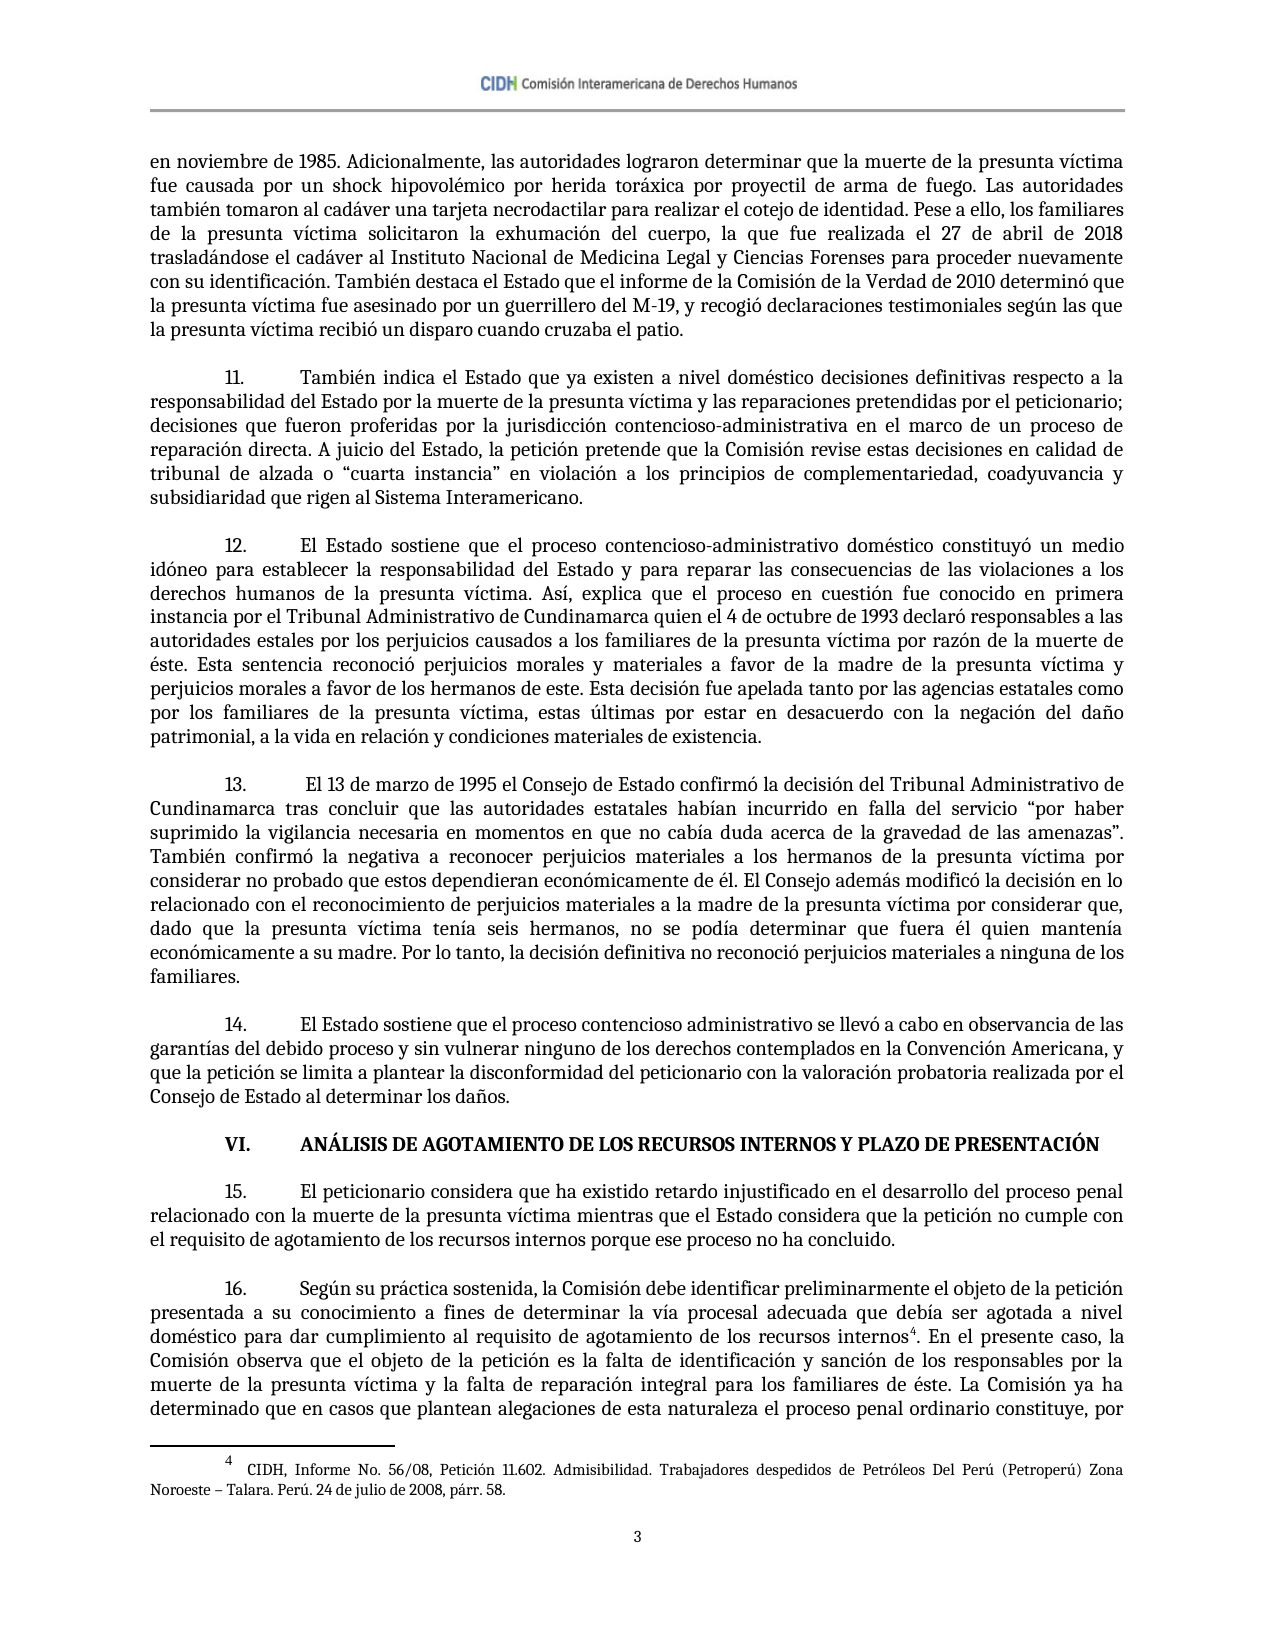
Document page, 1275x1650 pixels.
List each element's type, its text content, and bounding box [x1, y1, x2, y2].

text VI. ANÁLISIS DE AGOTAMIENTO DE LOS RECURSOS INTERNOS Y PLAZO DE PRESENTACIÓN [150, 1132, 1125, 1156]
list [150, 150, 1125, 342]
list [150, 1277, 1125, 1421]
picture [475, 75, 800, 93]
list El Estado sostiene que el proceso contencioso-administrativo doméstico constituyó un medio idóneo para establecer la responsabilidad del Estado y para reparar las consecuencias de las violaciones a los derechos humanos de la presunta víctima. Así, explica que el proceso en cuestión fue conocido en primera instancia por el Tribunal Administrativo de Cundinamarca quien el 4 de octubre de 1993 declaró responsables a las autoridades estales por los perjuicios causados a los familiares de la presunta víctima por razón de la muerte de éste. Esta sentencia reconoció perjuicios morales y materiales a favor de la madre de la presunta víctima y perjuicios morales a favor de los hermanos de este. Esta decisión fue apelada tanto por las agencias estatales como por los familiares de la presunta víctima, estas últimas por estar en desacuerdo con la negación del daño patrimonial, a la vida en relación y condiciones materiales de existencia. [150, 533, 1125, 749]
list El 13 de marzo de 1995 el Consejo de Estado confirmó la decisión del Tribunal Administrativo de Cundinamarca tras concluir que las autoridades estatales habían incurrido en falla del servicio “por haber suprimido la vigilancia necesaria en momentos en que no cabía duda acerca de la gravedad de las amenazas”. También confirmó la negativa a reconocer perjuicios materiales a los hermanos de la presunta víctima por considerar no probado que estos dependieran económicamente de él. El Consejo además modificó la decisión en lo relacionado con el reconocimiento de perjuicios materiales a la madre de la presunta víctima por considerar que, dado que la presunta víctima tenía seis hermanos, no se podía determinar que fuera él quien mantenía económicamente a su madre. Por lo tanto, la decisión definitiva no reconoció perjuicios materiales a ninguna de los familiares. [150, 773, 1125, 988]
list El peticionario considera que ha existido retardo injustificado en el desarrollo del proceso penal relacionado con la muerte de la presunta víctima mientras que el Estado considera que la petición no cumple con el requisito de agotamiento de los recursos internos porque ese proceso no ha concluido. [150, 1180, 1125, 1252]
list También indica el Estado que ya existen a nivel doméstico decisiones definitivas respecto a la responsabilidad del Estado por la muerte de la presunta víctima y las reparaciones pretendidas por el peticionario; decisiones que fueron proferidas por la jurisdicción contencioso-administrativa en el marco de un proceso de reparación directa. A juicio del Estado, la petición pretende que la Comisión revise estas decisiones en calidad de tribunal de alzada o “cuarta instancia” en violación a los principios de complementariedad, coadyuvancia y subsidiaridad que rigen al Sistema Interamericano. [150, 366, 1125, 509]
list El Estado sostiene que el proceso contencioso administrativo se llevó a cabo en observancia de las garantías del debido proceso y sin vulnerar ninguno de los derechos contemplados en la Convención Americana, y que la petición se limita a plantear la disconformidad del peticionario con la valoración probatoria realizada por el Consejo de Estado al determinar los daños. [150, 1012, 1125, 1108]
